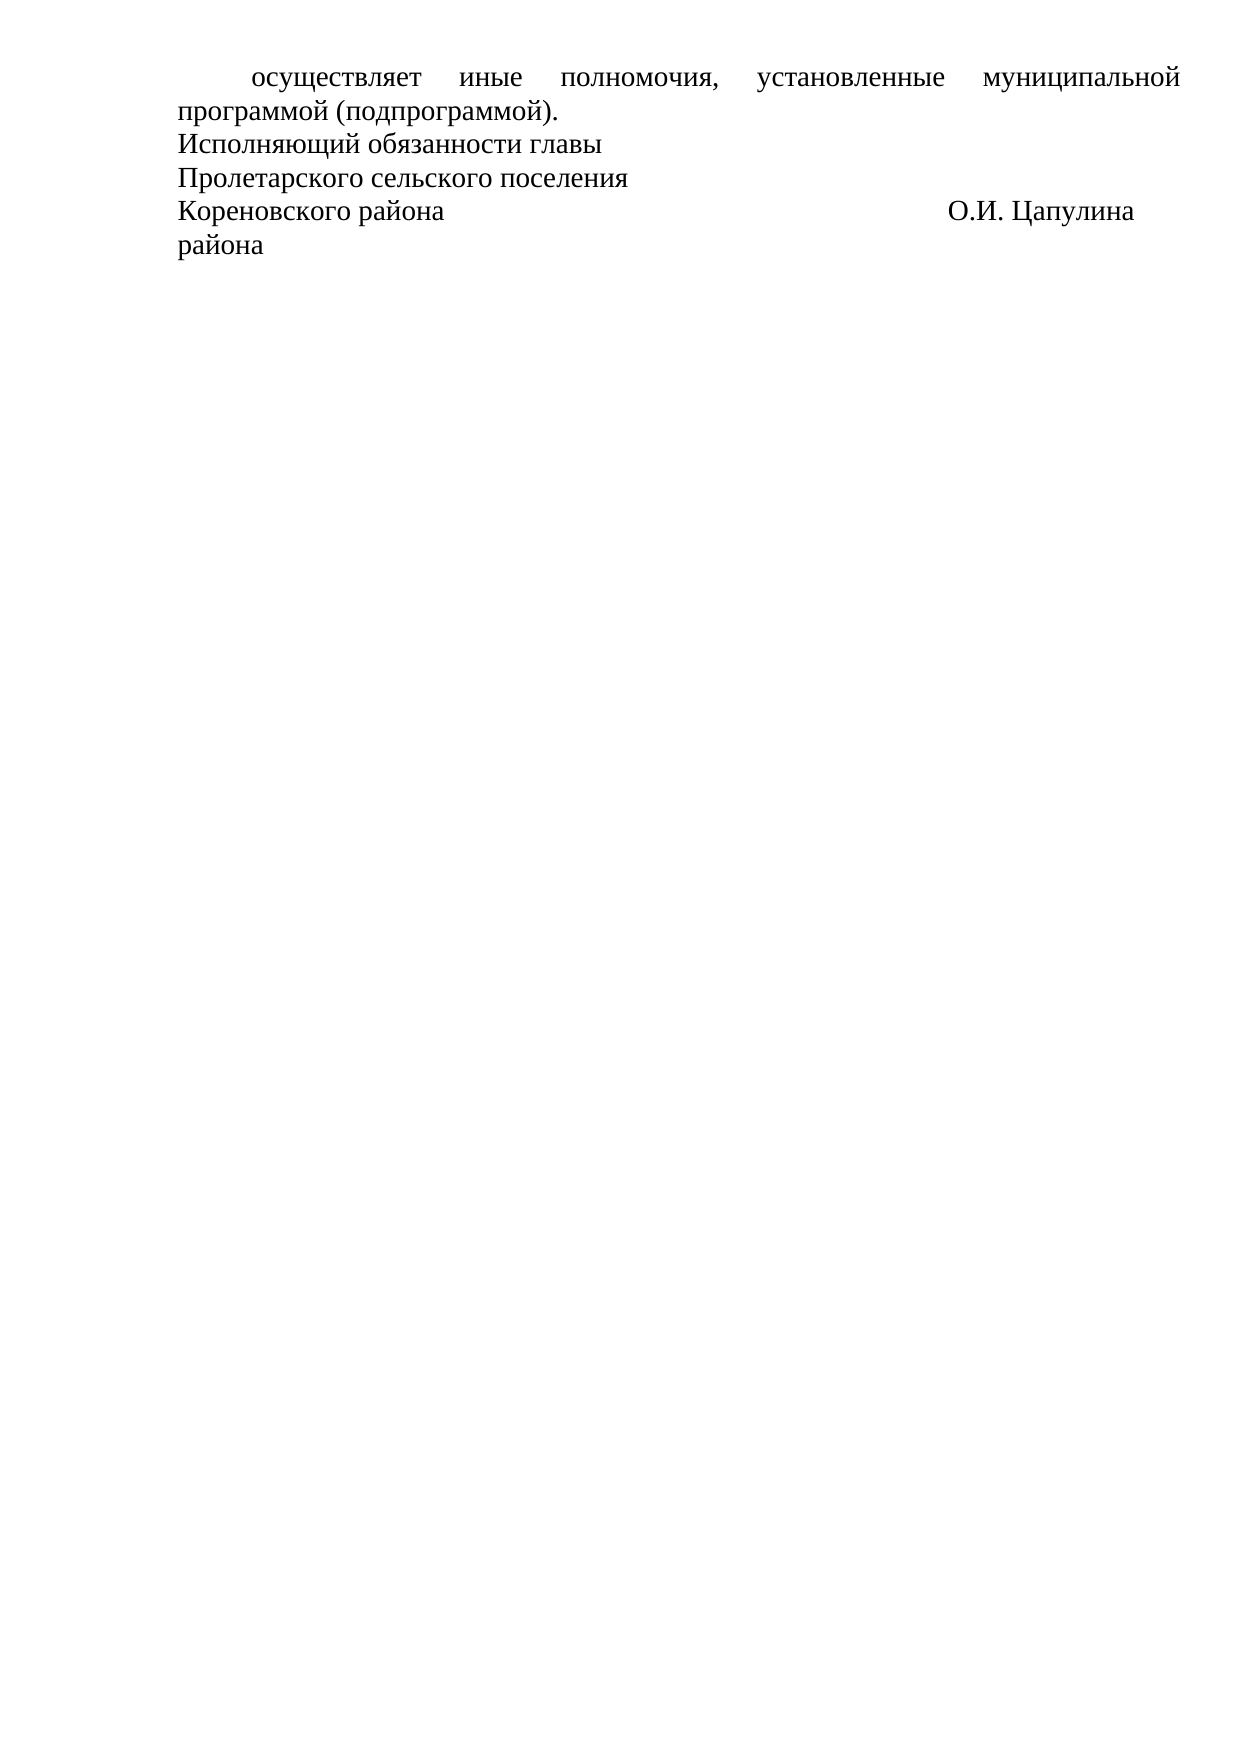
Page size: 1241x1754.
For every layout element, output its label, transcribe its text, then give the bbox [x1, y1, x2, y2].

text осуществляет иные полномочия, установленные муниципальной программой (подпрограммой). [177, 59, 1181, 126]
text Пролетарского сельского поселения [177, 160, 1181, 193]
text Кореновского района О.И. Цапулина [177, 193, 1181, 227]
text Исполняющий обязанности главы [177, 126, 1181, 160]
text района [177, 227, 1181, 260]
